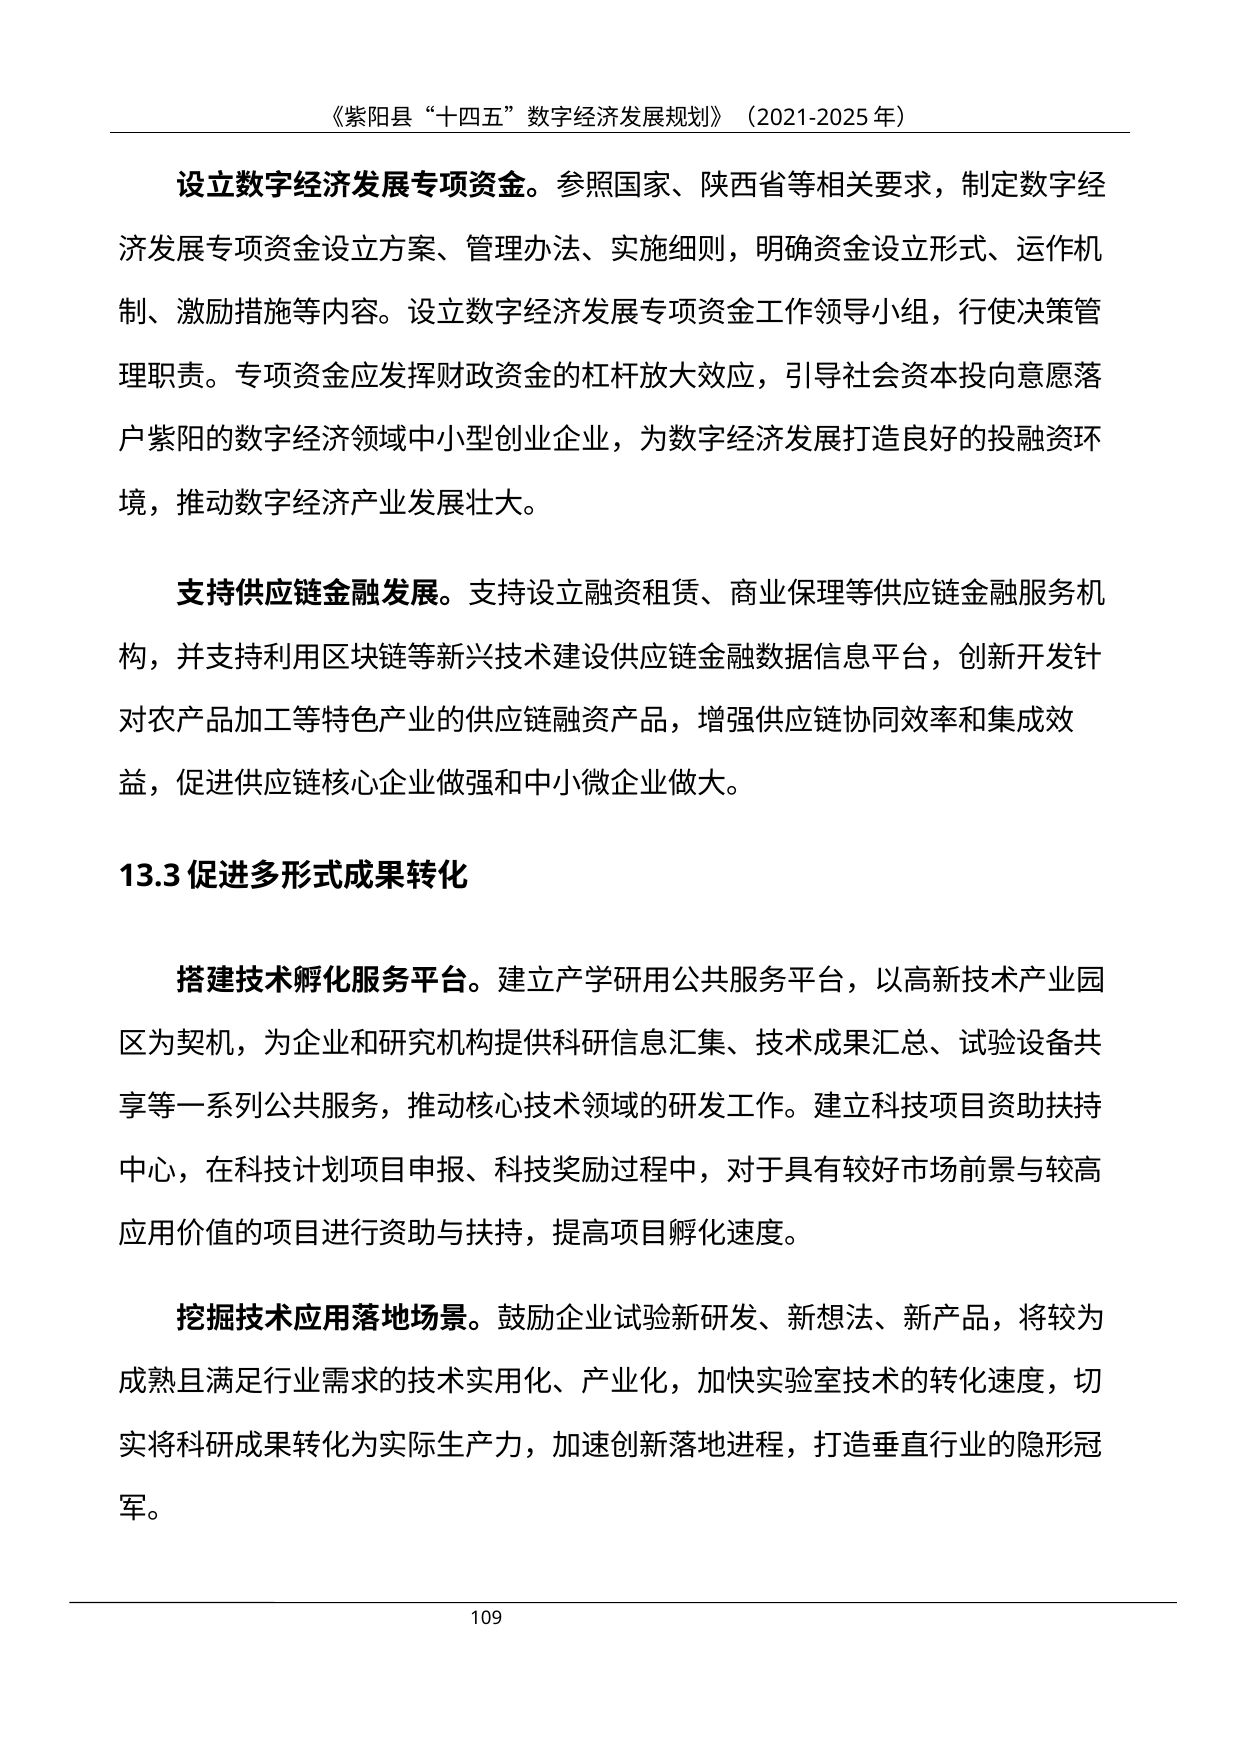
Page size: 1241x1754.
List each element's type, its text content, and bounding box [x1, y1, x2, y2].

text 支持供应链金融发展。支持设立融资租赁、商业保理等供应链金融服务机构，并支持利用区块链等新兴技术建设供应链金融数据信息平台，创新开发针对农产品加工等特色产业的供应链融资产品，增强供应链协同效率和集成效益，促进供应链核心企业做强和中小微企业做大。 [118, 570, 1122, 802]
text 设立数字经济发展专项资金。参照国家、陕西省等相关要求，制定数字经济发展专项资金设立方案、管理办法、实施细则，明确资金设立形式、运作机制、激励措施等内容。设立数字经济发展专项资金工作领导小组，行使决策管理职责。专项资金应发挥财政资金的杠杆放大效应，引导社会资本投向意愿落户紫阳的数字经济领域中小型创业企业，为数字经济发展打造良好的投融资环境，推动数字经济产业发展壮大。 [118, 162, 1122, 521]
text 13.3促进多形式成果转化 [118, 851, 1122, 896]
text 搭建技术孵化服务平台。建立产学研用公共服务平台，以高新技术产业园区为契机，为企业和研究机构提供科研信息汇集、技术成果汇总、试验设备共享等一系列公共服务，推动核心技术领域的研发工作。建立科技项目资助扶持中心，在科技计划项目申报、科技奖励过程中，对于具有较好市场前景与较高应用价值的项目进行资助与扶持，提高项目孵化速度。 [118, 956, 1122, 1252]
text 挖掘技术应用落地场景。鼓励企业试验新研发、新想法、新产品，将较为成熟且满足行业需求的技术实用化、产业化，加快实验室技术的转化速度，切实将科研成果转化为实际生产力，加速创新落地进程，打造垂直行业的隐形冠军。 [118, 1294, 1122, 1527]
